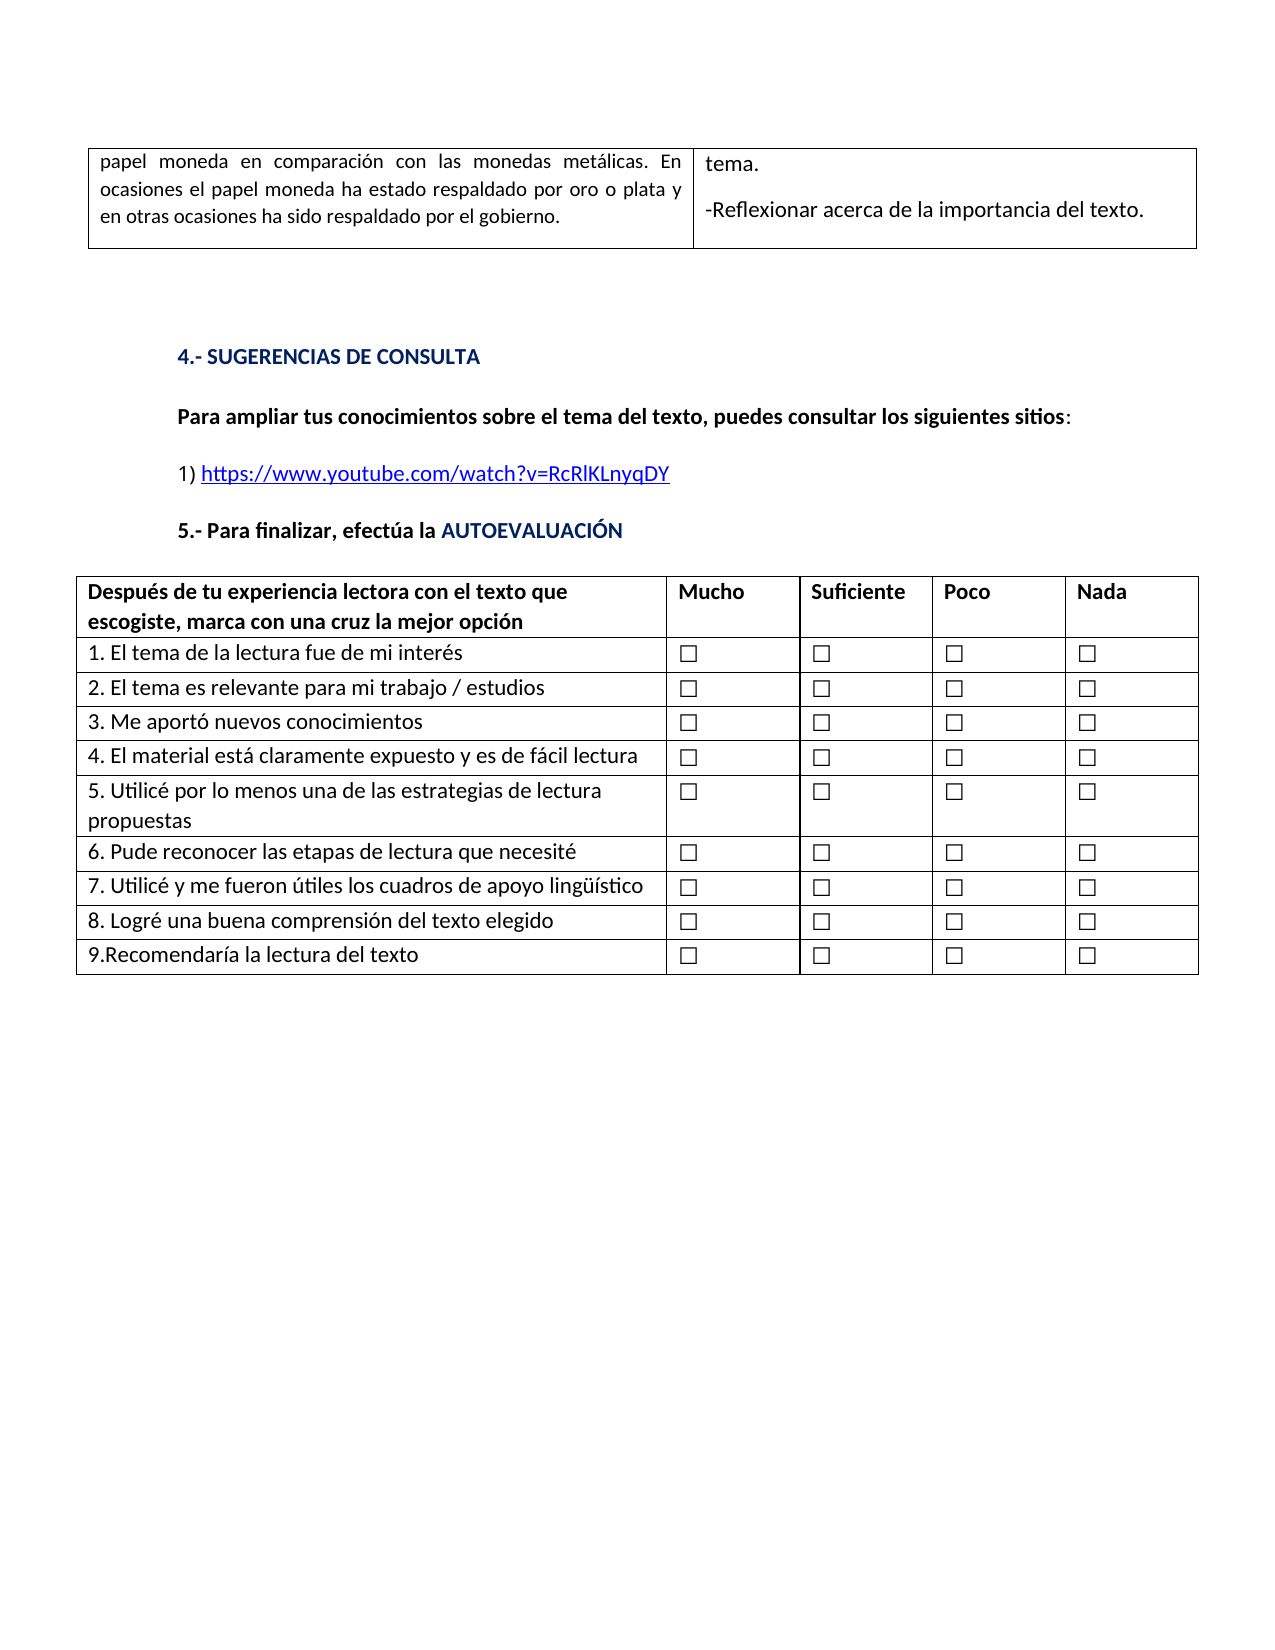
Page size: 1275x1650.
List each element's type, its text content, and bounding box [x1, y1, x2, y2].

text 4.- SUGERENCIAS DE CONSULTA [177, 342, 1098, 370]
table_cell 9.Recomendaría la lectura del texto [77, 940, 666, 974]
table_header Nada [1066, 577, 1198, 637]
table_header Poco [933, 577, 1065, 637]
text Para ampliar tus conocimientos sobre el tema del texto, puedes consultar los siguientes sitios: [177, 402, 1098, 430]
table_cell 6. Pude reconocer las etapas de lectura que necesité [77, 837, 666, 871]
text 1) https://www.youtube.com/watch?v=RcRlKLnyqDY [201, 459, 1098, 487]
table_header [694, 149, 1196, 248]
table_header Mucho [667, 577, 799, 637]
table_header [89, 149, 693, 248]
table_header Suficiente [801, 577, 932, 637]
table_cell 5. Utilicé por lo menos una de las estrategias de lectura propuestas [77, 776, 666, 836]
table_cell 3. Me aportó nuevos conocimientos [77, 707, 666, 740]
table_cell 4. El material está claramente expuesto y es de fácil lectura [77, 741, 666, 775]
table_cell 1. El tema de la lectura fue de mi interés [77, 638, 666, 672]
table_cell 2. El tema es relevante para mi trabajo / estudios [77, 673, 666, 706]
table_header Después de tu experiencia lectora con el texto que escogiste, marca con una cruz la mejor opción [77, 577, 666, 637]
text 5.- Para finalizar, efectúa la AUTOEVALUACIÓN [177, 517, 1098, 544]
table_cell 7. Utilicé y me fueron útiles los cuadros de apoyo lingüístico [77, 872, 666, 905]
table_cell 8. Logré una buena comprensión del texto elegido [77, 906, 666, 939]
